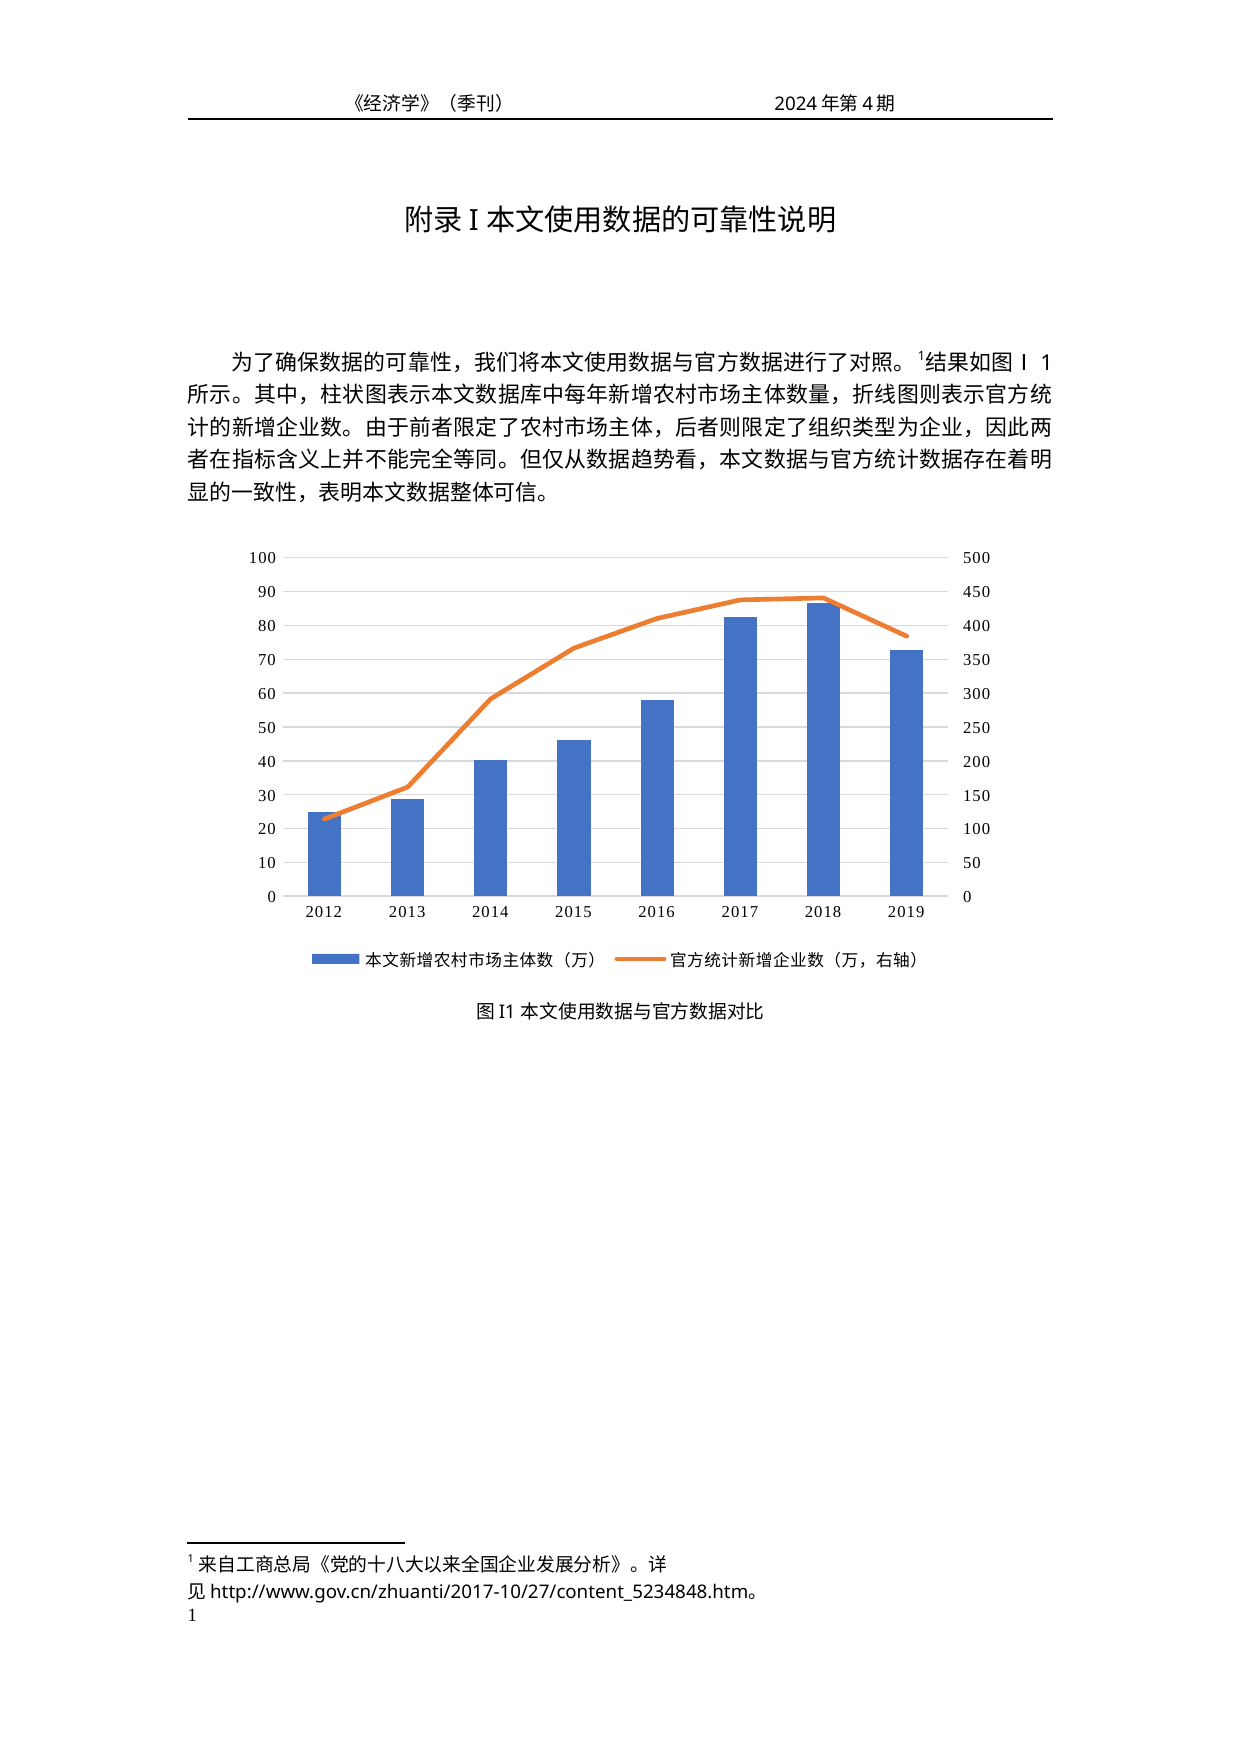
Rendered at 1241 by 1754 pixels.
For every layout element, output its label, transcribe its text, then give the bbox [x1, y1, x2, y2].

table_header [188, 540, 1053, 994]
subtitle 附录I 本文使用数据的可靠性说明 [187, 185, 1053, 250]
table_cell 图I1 本文使用数据与官方数据对比 [188, 995, 1053, 1027]
text 为了确保数据的可靠性，我们将本文使用数据与官方数据进行了对照。结果如图Ⅰ1所示。其中，柱状图表示本文数据库中每年新增农村市场主体数量，折线图则表示官方统计的新增企业数。由于前者限定了农村市场主体，后者则限定了组织类型为企业，因此两者在指标含义上并不能完全等同。但仅从数据趋势看，本文数据与官方统计数据存在着明显的一致性，表明本文数据整体可信。 [187, 344, 1053, 507]
